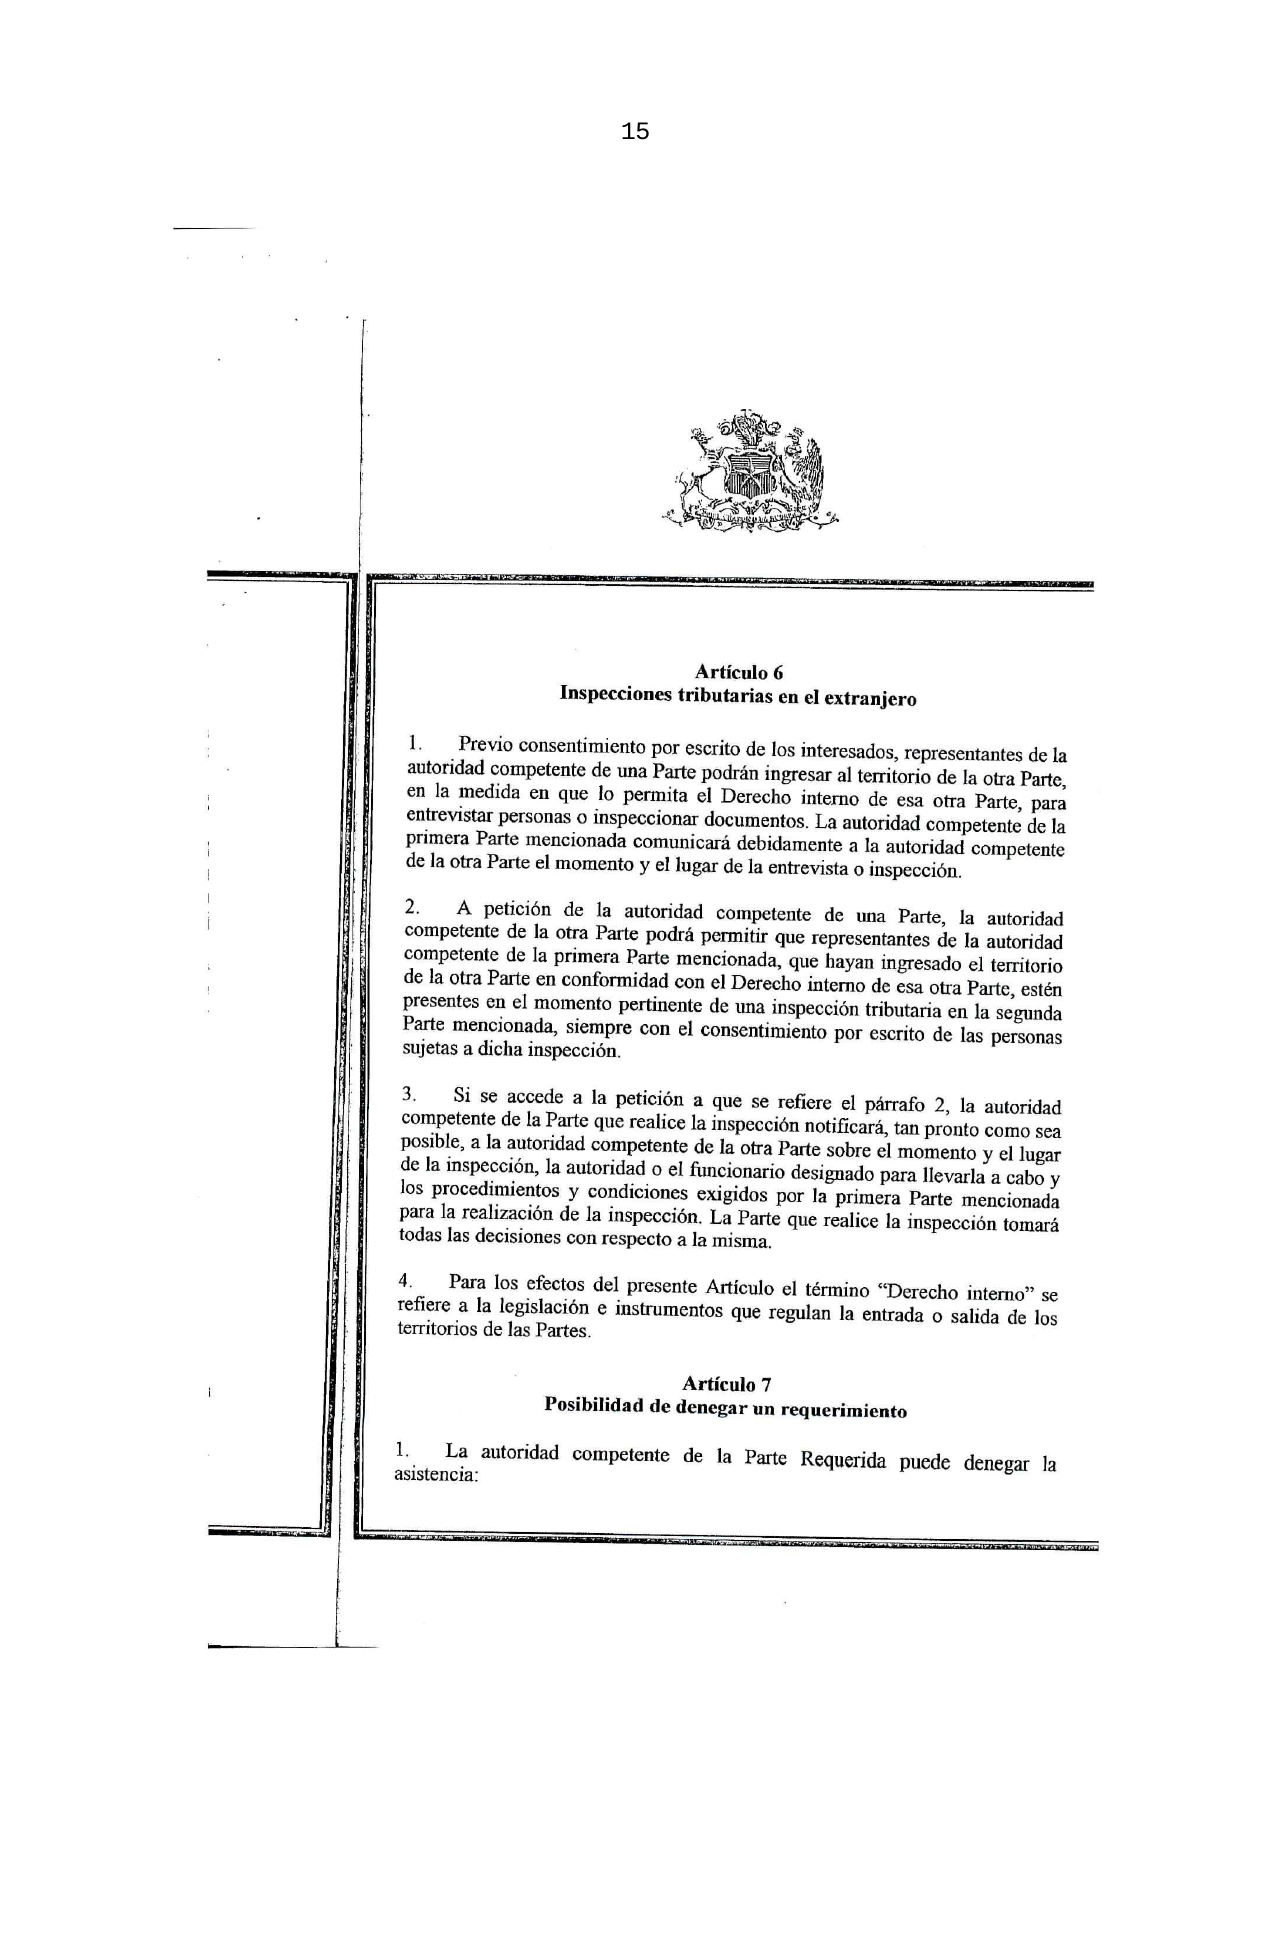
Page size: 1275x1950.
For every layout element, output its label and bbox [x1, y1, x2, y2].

picture [162, 221, 1152, 1723]
